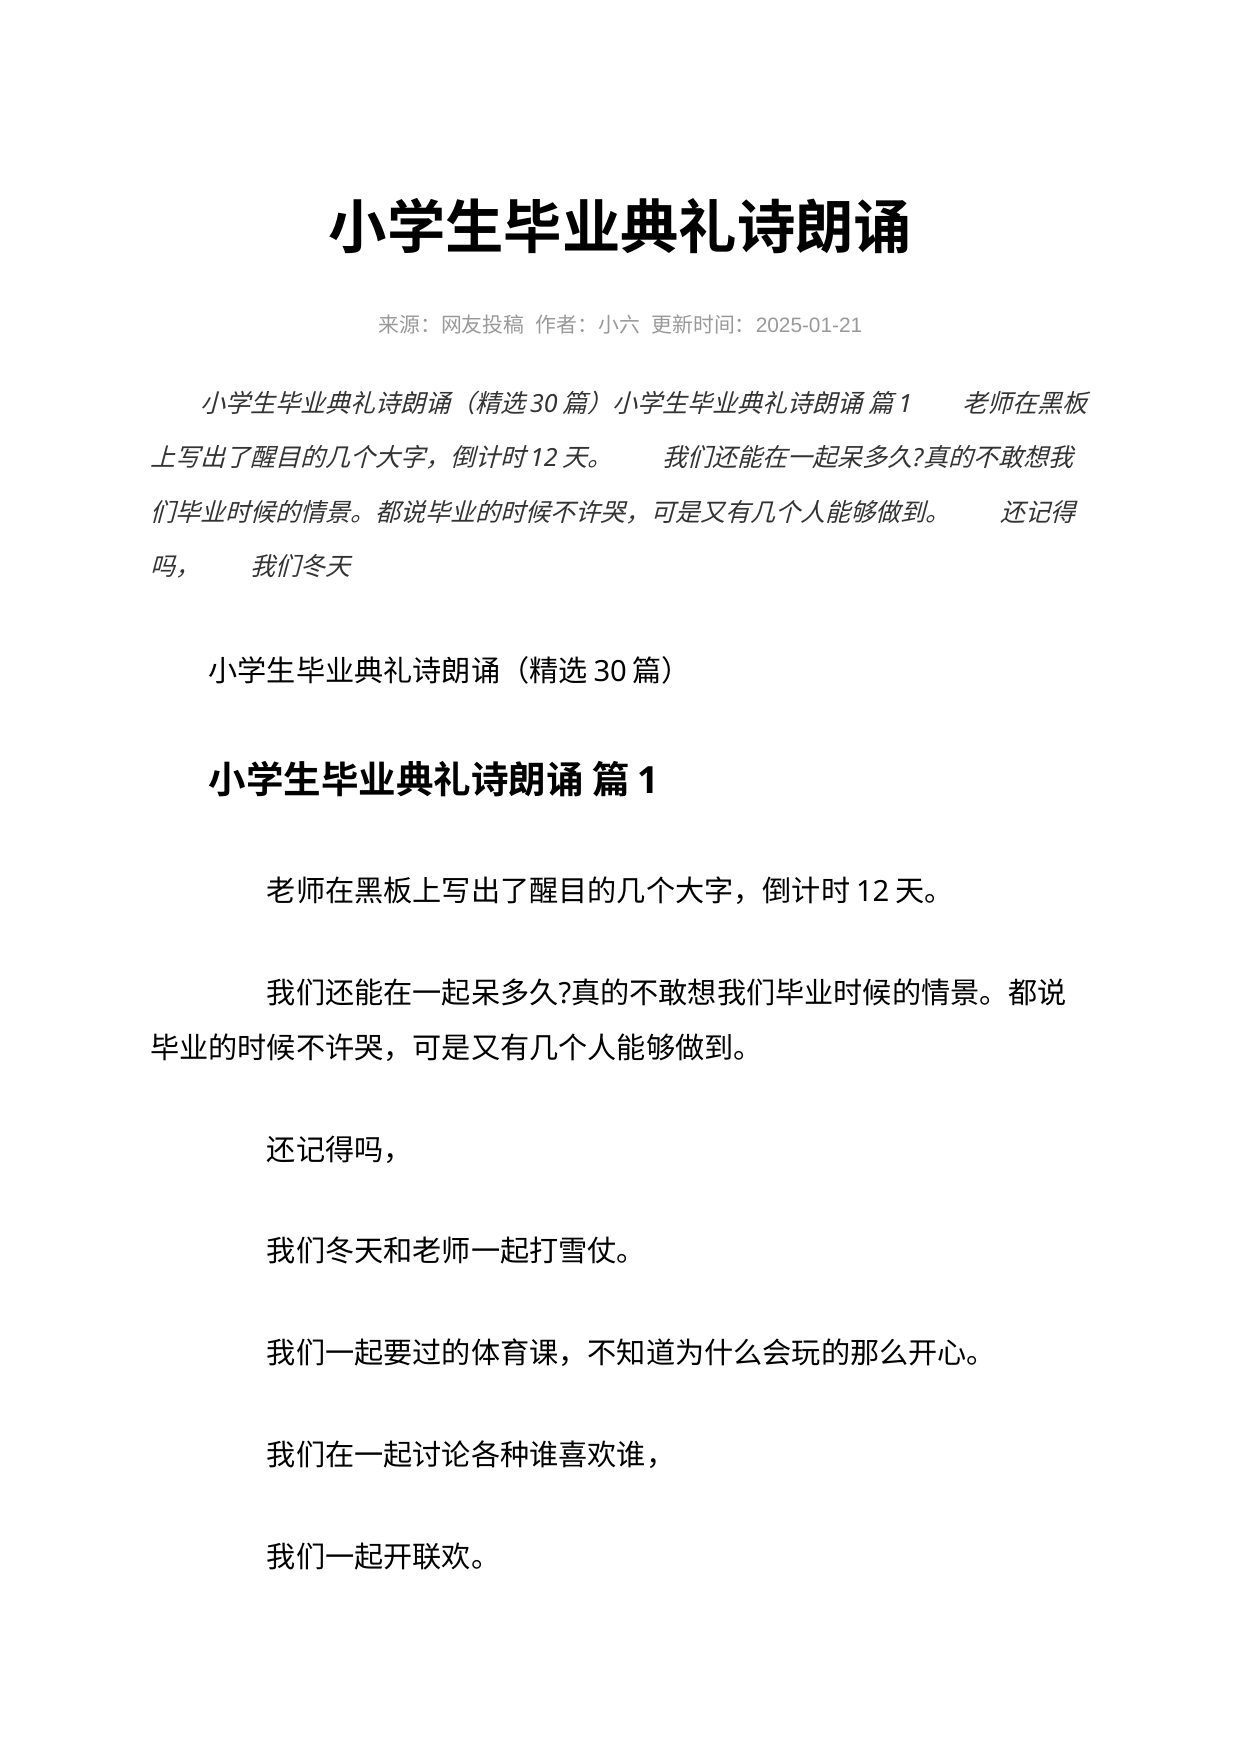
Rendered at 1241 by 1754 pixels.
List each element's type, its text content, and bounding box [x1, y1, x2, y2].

text 我们冬天和老师一起打雪仗。 [150, 1228, 1090, 1270]
text 还记得吗， [150, 1126, 1090, 1168]
text 小学生毕业典礼诗朗诵（精选30篇） [150, 648, 1090, 690]
text 我们一起开联欢。 [150, 1533, 1090, 1576]
text 来源：网友投稿 作者：小六 更新时间：2025-01-21 [150, 313, 1090, 337]
text 小学生毕业典礼诗朗诵（精选30篇）小学生毕业典礼诗朗诵 篇1 老师在黑板上写出了醒目的几个大字，倒计时12天。 我们还能在一起呆多久?真的不敢想我们毕业时候的情景。都说毕业的时候不许哭，可是又有几个人能够做到。 还记得吗， 我们冬天 [150, 383, 1090, 583]
text 我们还能在一起呆多久?真的不敢想我们毕业时候的情景。都说毕业的时候不许哭，可是又有几个人能够做到。 [150, 969, 1090, 1067]
text 我们一起要过的体育课，不知道为什么会玩的那么开心。 [150, 1330, 1090, 1372]
text 老师在黑板上写出了醒目的几个大字，倒计时12天。 [150, 867, 1090, 910]
subtitle 小学生毕业典礼诗朗诵 [150, 181, 1090, 266]
text 小学生毕业典礼诗朗诵 篇1 [150, 750, 1090, 804]
text 我们在一起讨论各种谁喜欢谁， [150, 1431, 1090, 1474]
